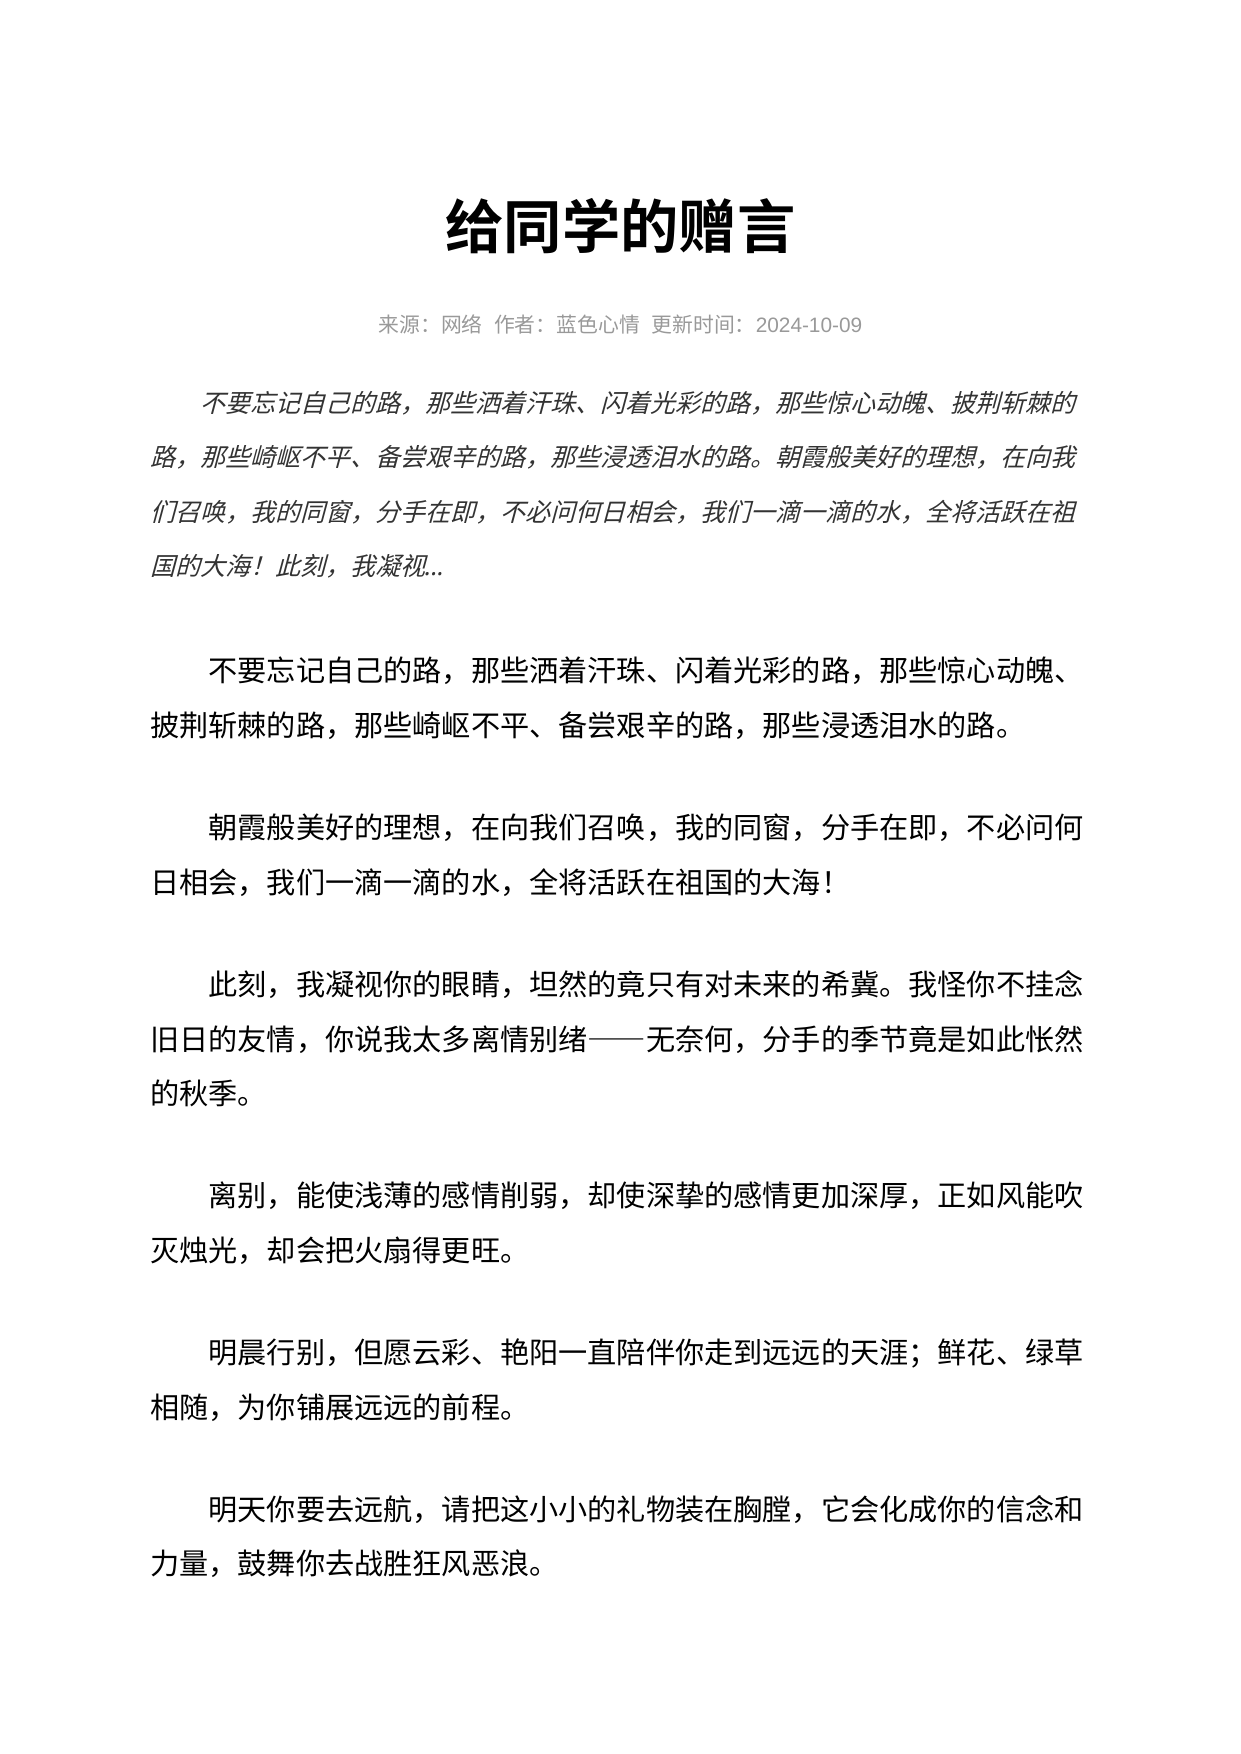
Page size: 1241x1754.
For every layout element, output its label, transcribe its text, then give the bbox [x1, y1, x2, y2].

text 离别，能使浅薄的感情削弱，却使深挚的感情更加深厚，正如风能吹灭烛光，却会把火扇得更旺。 [150, 1173, 1090, 1270]
subtitle 给同学的赠言 [150, 181, 1090, 266]
text 不要忘记自己的路，那些洒着汗珠、闪着光彩的路，那些惊心动魄、披荆斩棘的路，那些崎岖不平、备尝艰辛的路，那些浸透泪水的路。朝霞般美好的理想，在向我们召唤，我的同窗，分手在即，不必问何日相会，我们一滴一滴的水，全将活跃在祖国的大海！此刻，我凝视... [150, 383, 1090, 583]
text 不要忘记自己的路，那些洒着汗珠、闪着光彩的路，那些惊心动魄、披荆斩棘的路，那些崎岖不平、备尝艰辛的路，那些浸透泪水的路。 [150, 648, 1090, 745]
text 来源：网络 作者：蓝色心情 更新时间：2024-10-09 [150, 313, 1090, 337]
text 朝霞般美好的理想，在向我们召唤，我的同窗，分手在即，不必问何日相会，我们一滴一滴的水，全将活跃在祖国的大海！ [150, 804, 1090, 902]
text 此刻，我凝视你的眼睛，坦然的竟只有对未来的希冀。我怪你不挂念旧日的友情，你说我太多离情别绪——无奈何，分手的季节竟是如此怅然的秋季。 [150, 961, 1090, 1113]
text 明天你要去远航，请把这小小的礼物装在胸膛，它会化成你的信念和力量，鼓舞你去战胜狂风恶浪。 [150, 1486, 1090, 1583]
text 明晨行别，但愿云彩、艳阳一直陪伴你走到远远的天涯；鲜花、绿草相随，为你铺展远远的前程。 [150, 1329, 1090, 1427]
